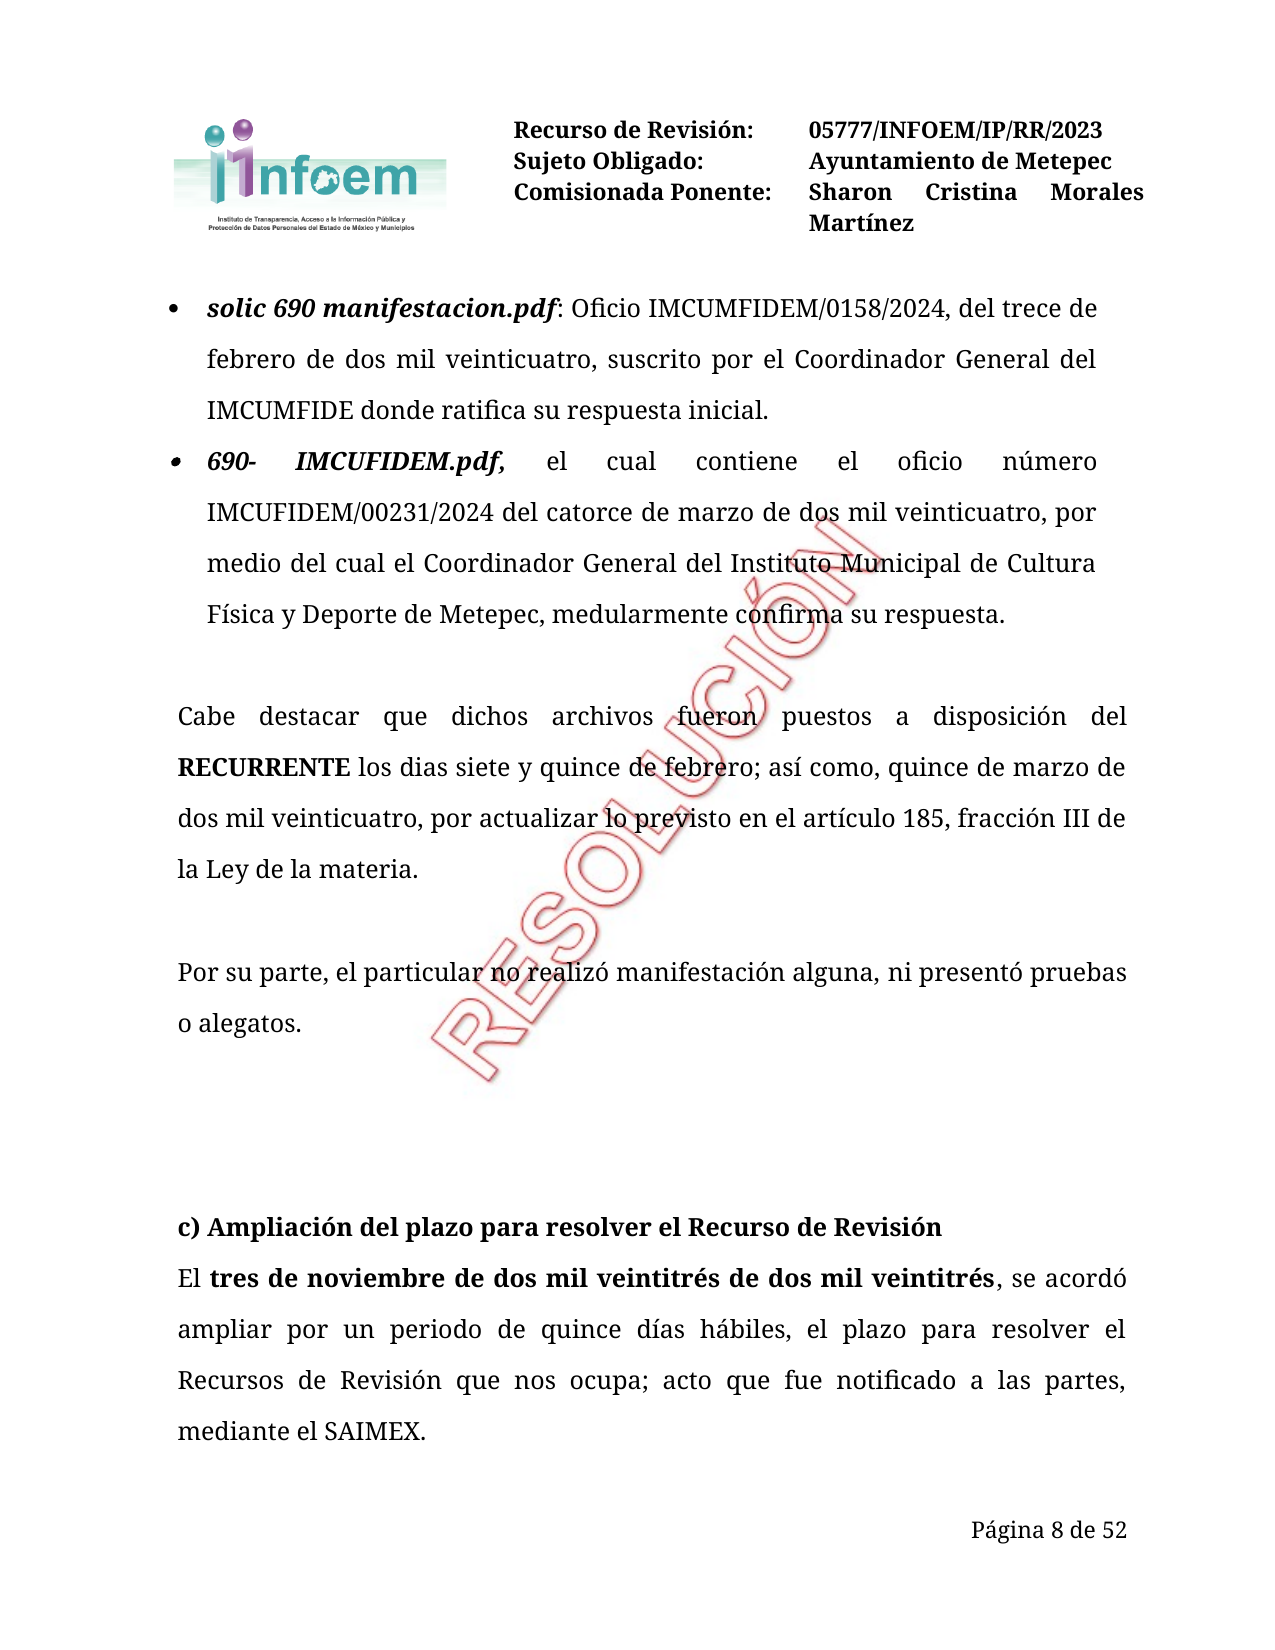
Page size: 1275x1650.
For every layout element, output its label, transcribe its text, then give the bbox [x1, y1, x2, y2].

text Cabe destacar que dichos archivos fueron puestos a disposición del RECURRENTE los dias siete y quince de febrero; así como, quince de marzo de dos mil veinticuatro, por actualizar lo previsto en el artículo 185, fracción III de la Ley de la materia. [177, 699, 1127, 886]
list 690- IMCUFIDEM.pdf, el cual contiene el oficio número IMCUFIDEM/00231/2024 del catorce de marzo de dos mil veinticuatro, por medio del cual el Coordinador General del Instituto Municipal de Cultura Física y Deporte de Metepec, medularmente confirma su respuesta. [169, 444, 1098, 631]
picture [89, 98, 1215, 1599]
text c) Ampliación del plazo para resolver el Recurso de Revisión [177, 1209, 1127, 1243]
text El tres de noviembre de dos mil veintitrés de dos mil veintitrés, se acordó ampliar por un periodo de quince días hábiles, el plazo para resolver el Recursos de Revisión que nos ocupa; acto que fue notificado a las partes, mediante el SAIMEX. [177, 1261, 1127, 1448]
list solic 690 manifestacion.pdf: Oficio IMCUMFIDEM/0158/2024, del trece de febrero de dos mil veinticuatro, suscrito por el Coordinador General del IMCUMFIDE donde ratifica su respuesta inicial. [169, 291, 1098, 427]
text Por su parte, el particular no realizó manifestación alguna, ni presentó pruebas o alegatos. [177, 954, 1127, 1039]
